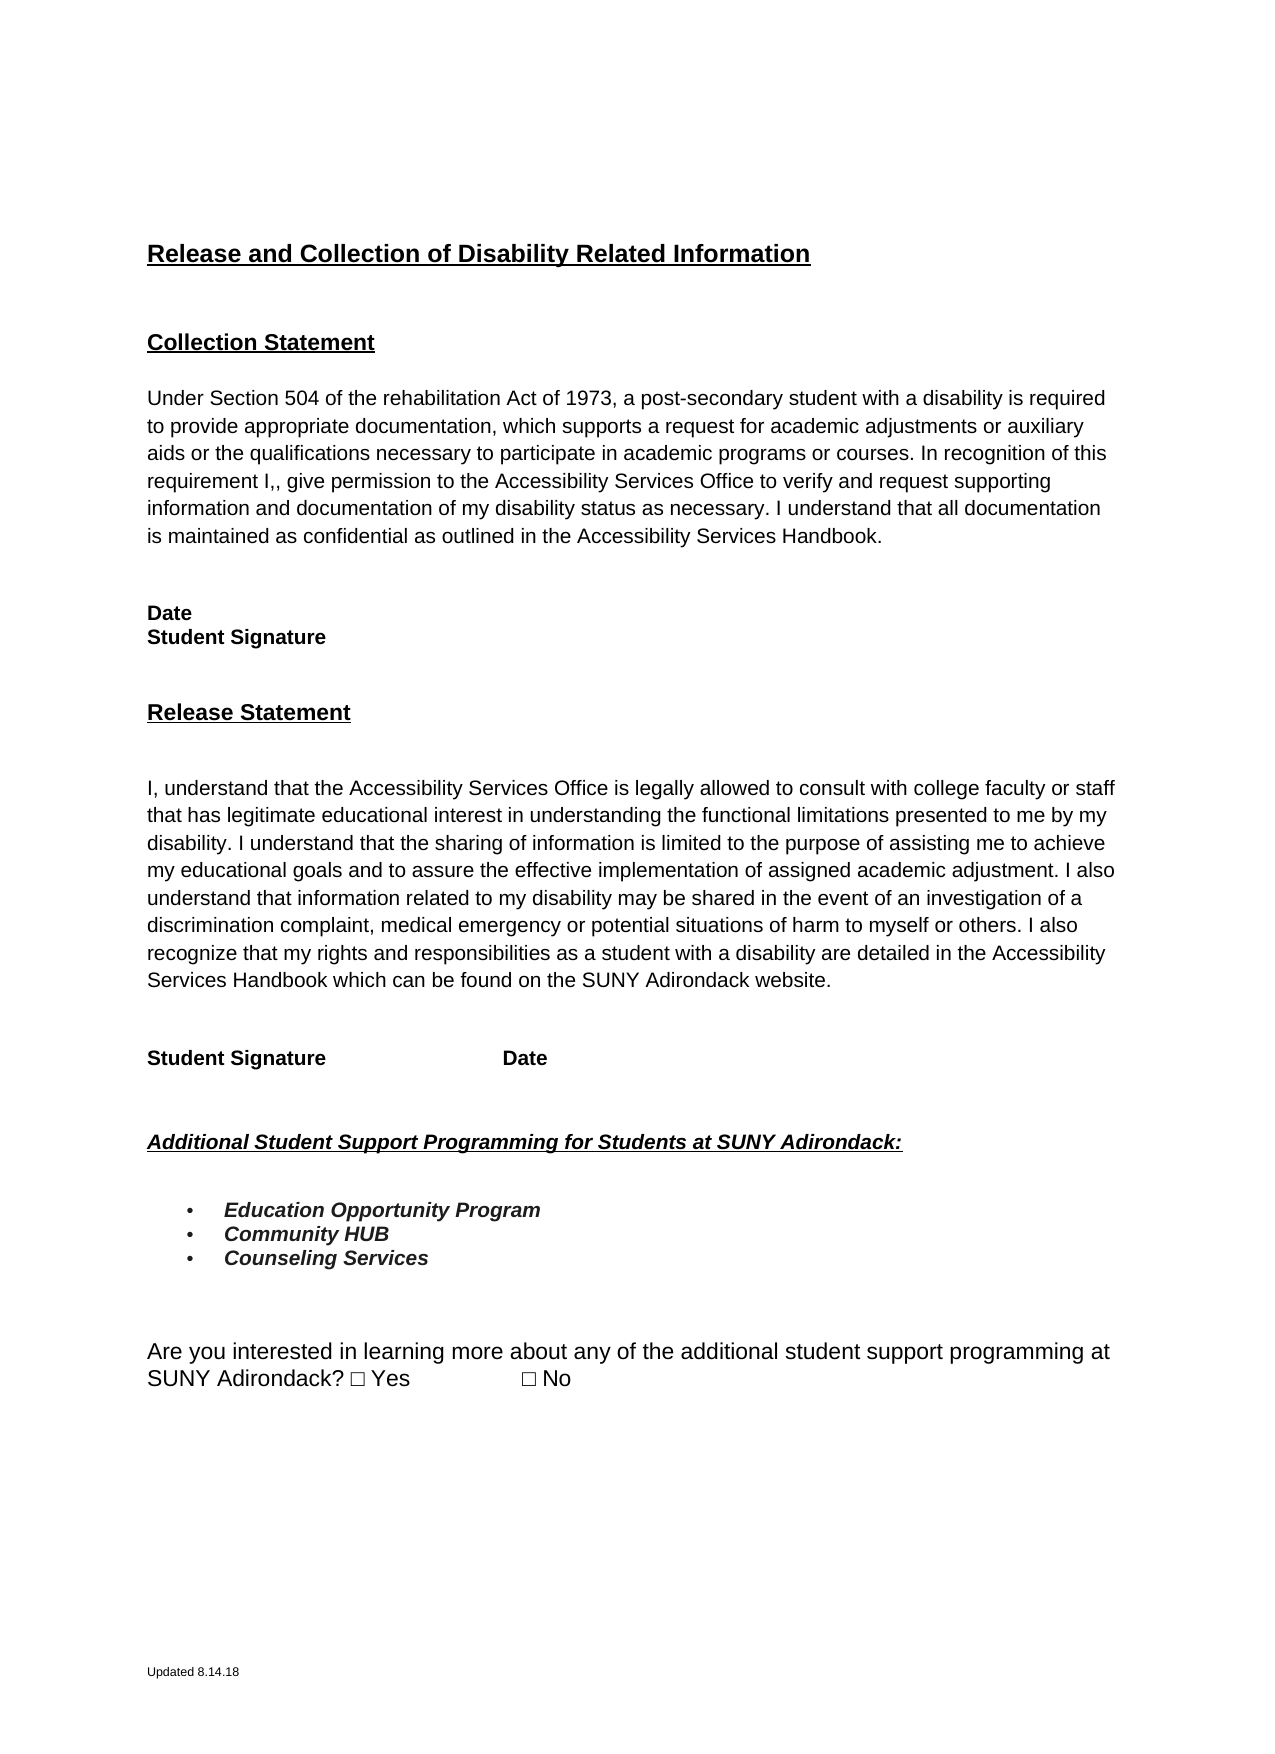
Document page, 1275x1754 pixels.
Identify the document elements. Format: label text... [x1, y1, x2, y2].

text Date [147, 601, 1120, 625]
text Are you interested in learning more about any of the additional student support programming at [147, 1338, 1120, 1364]
list Education Opportunity Program [147, 1198, 1120, 1222]
list Counseling Services [147, 1246, 1120, 1269]
text Student Signature Date [147, 1046, 1120, 1069]
text SUNY Adirondack? □ Yes □ No [147, 1364, 1120, 1391]
text I, understand that the Accessibility Services Office is legally allowed to consult with college faculty or staff that has legitimate educational interest in understanding the functional limitations presented to me by my disability. I understand that the sharing of information is limited to the purpose of assisting me to achieve my educational goals and to assure the effective implementation of assigned academic adjustment. I also understand that information related to my disability may be shared in the event of an investigation of a discrimination complaint, medical emergency or potential situations of harm to myself or others. I also recognize that my rights and responsibilities as a student with a disability are detailed in the Accessibility Services Handbook which can be found on the SUNY Adirondack website. [147, 776, 1120, 992]
text Additional Student Support Programming for Students at SUNY Adirondack: [147, 1130, 1120, 1154]
text Collection Statement [147, 329, 1120, 355]
text Student Signature [147, 625, 1120, 649]
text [147, 239, 1120, 268]
text Release Statement [147, 699, 1120, 726]
list Community HUB [147, 1222, 1120, 1246]
text Under Section 504 of the rehabilitation Act of 1973, a post-secondary student with a disability is required to provide appropriate documentation, which supports a request for academic adjustments or auxiliary aids or the qualifications necessary to participate in academic programs or courses. In recognition of this requirement I,, give permission to the Accessibility Services Office to verify and request supporting information and documentation of my disability status as necessary. I understand that all documentation is maintained as confidential as outlined in the Accessibility Services Handbook. [147, 386, 1120, 548]
